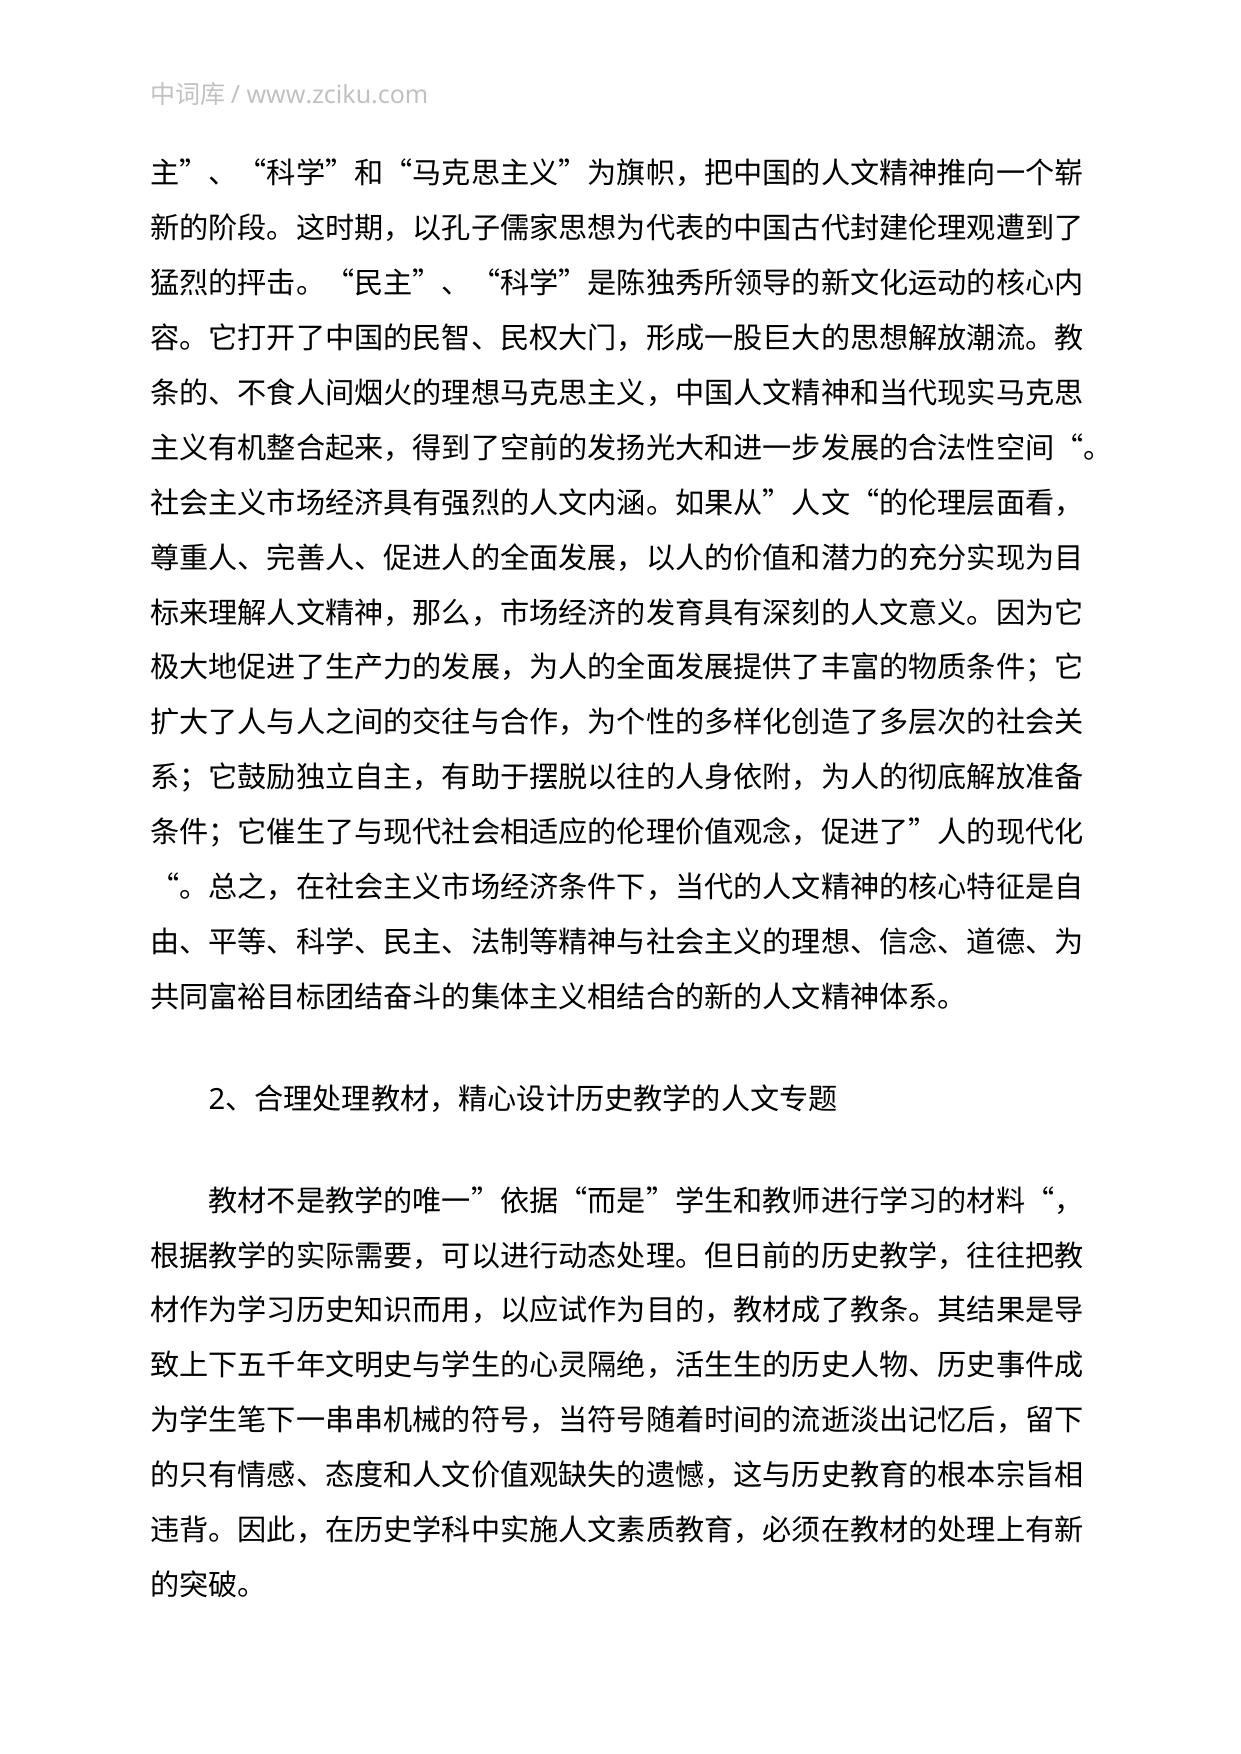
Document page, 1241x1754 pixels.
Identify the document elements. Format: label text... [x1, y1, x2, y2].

text 2、合理处理教材，精心设计历史教学的人文专题 [150, 1075, 1090, 1118]
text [150, 150, 1090, 1016]
text 教材不是教学的唯一”依据“而是”学生和教师进行学习的材料“，根据教学的实际需要，可以进行动态处理。但日前的历史教学，往往把教材作为学习历史知识而用，以应试作为目的，教材成了教条。其结果是导致上下五千年文明史与学生的心灵隔绝，活生生的历史人物、历史事件成为学生笔下一串串机械的符号，当符号随着时间的流逝淡出记忆后，留下的只有情感、态度和人文价值观缺失的遗憾，这与历史教育的根本宗旨相违背。因此，在历史学科中实施人文素质教育，必须在教材的处理上有新的突破。 [150, 1177, 1090, 1604]
